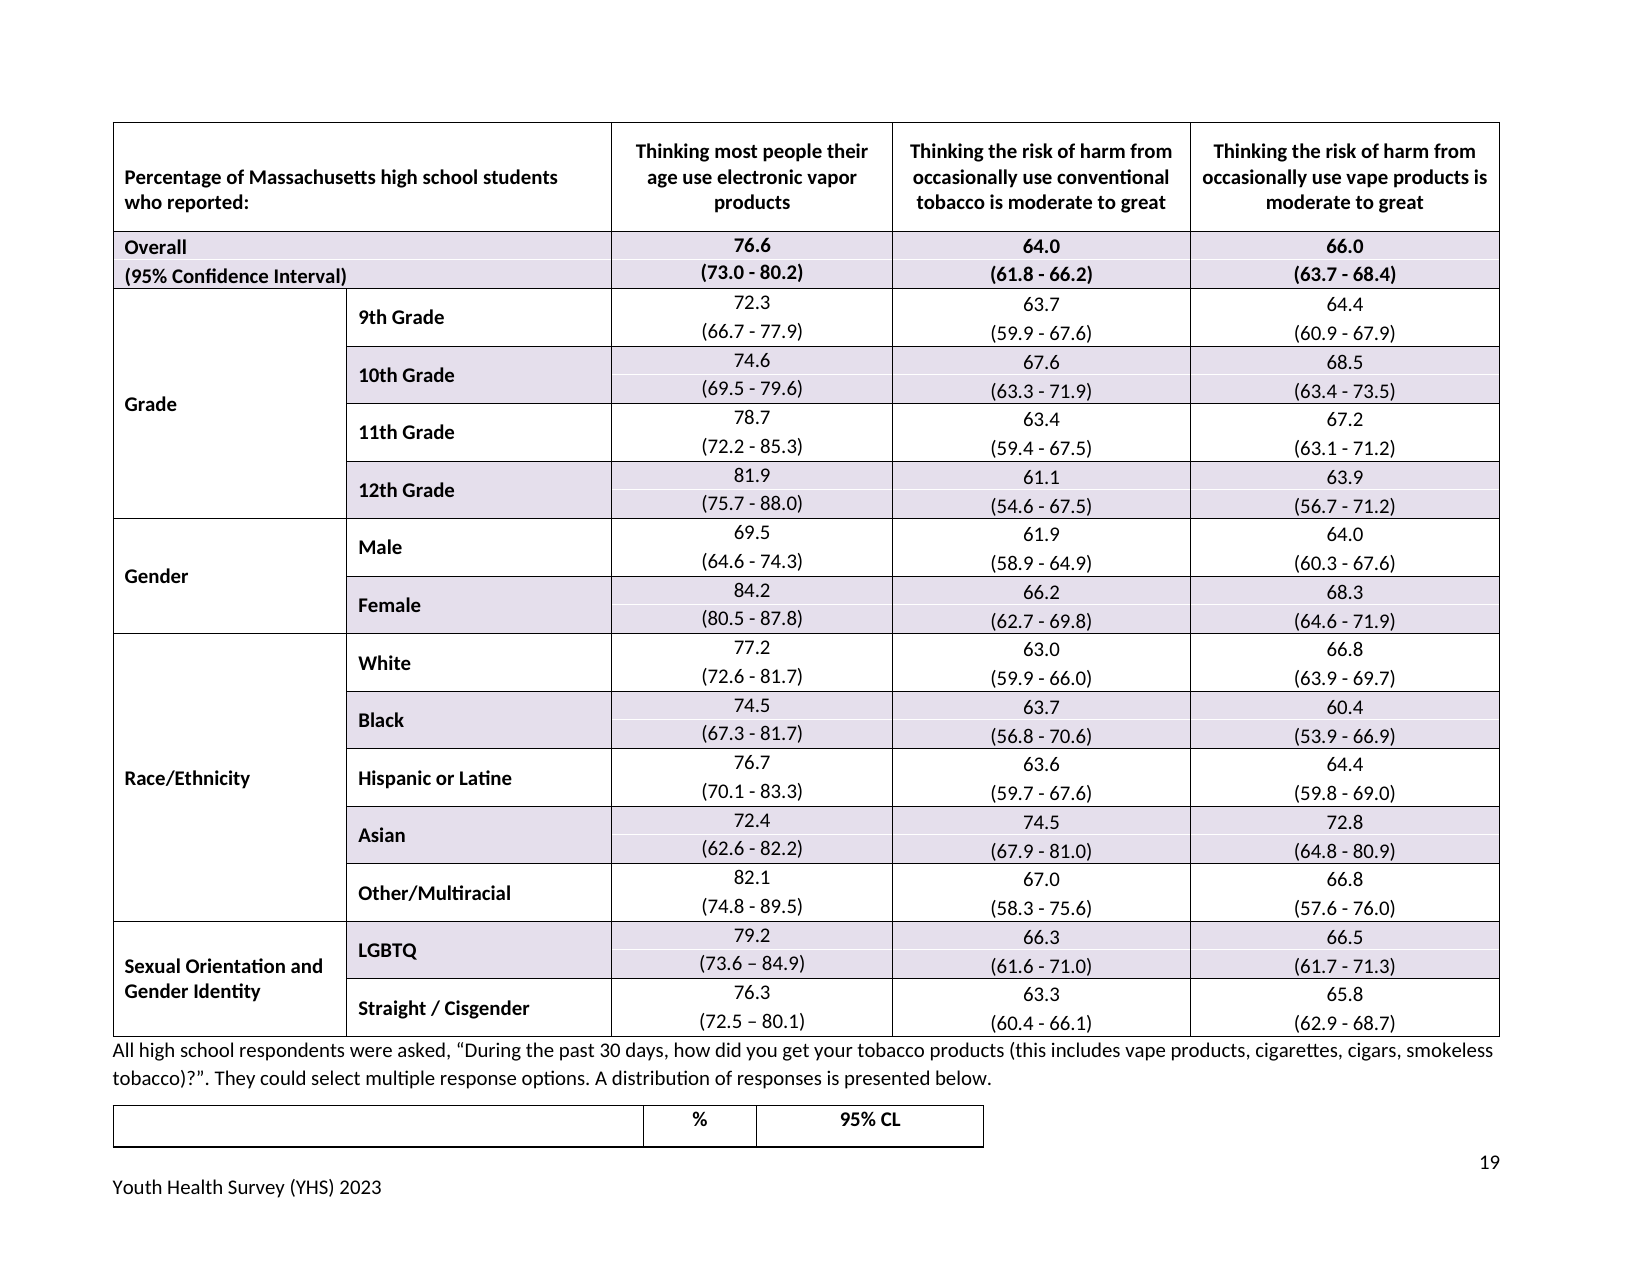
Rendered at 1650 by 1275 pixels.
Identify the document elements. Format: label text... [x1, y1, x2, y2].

table_cell Black [347, 692, 611, 748]
table_cell 12th Grade [347, 462, 611, 518]
table_cell White [347, 634, 611, 691]
table_cell 74.5 [893, 807, 1190, 834]
table_header % [644, 1106, 756, 1146]
table_cell 66.3 [893, 922, 1190, 949]
table_cell (59.4 - 67.5) [893, 432, 1190, 461]
table_cell 66.8 [1191, 864, 1499, 892]
table_cell 65.8 [1191, 979, 1499, 1007]
table_cell 66.2 [893, 577, 1190, 604]
table_cell (60.3 - 67.6) [1191, 547, 1499, 576]
table_cell 66.8 [1191, 634, 1499, 662]
table_cell 82.1 [612, 864, 892, 892]
table_header Thinking most people their age use electronic vapor products [612, 123, 892, 231]
table_cell 9th Grade [347, 289, 611, 346]
table_cell Straight / Cisgender [347, 979, 611, 1036]
table_cell (62.7 - 69.8) [893, 605, 1190, 633]
table_cell (73.6 – 84.9) [612, 950, 892, 978]
table_cell 64.0 [1191, 519, 1499, 547]
table_cell (56.7 - 71.2) [1191, 490, 1499, 518]
table_cell Grade [114, 289, 346, 518]
table_cell 63.6 [893, 749, 1190, 777]
table_cell (62.6 - 82.2) [612, 835, 892, 863]
table_header Thinking the risk of harm from occasionally use conventional tobacco is moderate to great [893, 123, 1190, 231]
table_cell (60.9 - 67.9) [1191, 317, 1499, 346]
table_cell Male [347, 519, 611, 576]
table_cell 10th Grade [347, 347, 611, 403]
table_cell 63.7 [893, 692, 1190, 719]
table_cell (64.8 - 80.9) [1191, 835, 1499, 863]
table_cell Female [347, 577, 611, 633]
table_cell Overall [114, 232, 611, 259]
table_cell 61.1 [893, 462, 1190, 489]
table_cell 76.7 [612, 749, 892, 777]
table_cell (74.8 - 89.5) [612, 892, 892, 921]
table_cell (95% Confidence Interval) [114, 260, 611, 288]
table_cell 74.5 [612, 692, 892, 719]
table_cell 63.7 [893, 289, 1190, 317]
table_cell 74.6 [612, 347, 892, 374]
table_cell 63.0 [893, 634, 1190, 662]
table_cell 67.6 [893, 347, 1190, 374]
table_cell (54.6 - 67.5) [893, 490, 1190, 518]
table_cell (59.7 - 67.6) [893, 777, 1190, 806]
table_cell 64.4 [1191, 749, 1499, 777]
table_cell (63.1 - 71.2) [1191, 432, 1499, 461]
table_cell (60.4 - 66.1) [893, 1007, 1190, 1036]
table_cell 72.8 [1191, 807, 1499, 834]
table_cell (72.2 - 85.3) [612, 432, 892, 461]
table_cell (70.1 - 83.3) [612, 777, 892, 806]
table_cell (63.9 - 69.7) [1191, 662, 1499, 691]
table_cell 11th Grade [347, 404, 611, 461]
table_cell (59.9 - 66.0) [893, 662, 1190, 691]
table_cell 66.0 [1191, 232, 1499, 259]
table_cell 63.9 [1191, 462, 1499, 489]
table_cell 63.4 [893, 404, 1190, 432]
table_cell (67.3 - 81.7) [612, 720, 892, 748]
table_cell (72.6 - 81.7) [612, 662, 892, 691]
table_cell (62.9 - 68.7) [1191, 1007, 1499, 1036]
table_cell 78.7 [612, 404, 892, 432]
table_cell (58.3 - 75.6) [893, 892, 1190, 921]
table_cell (67.9 - 81.0) [893, 835, 1190, 863]
table_cell (59.8 - 69.0) [1191, 777, 1499, 806]
table_cell 81.9 [612, 462, 892, 489]
table_cell 67.2 [1191, 404, 1499, 432]
table_cell (63.7 - 68.4) [1191, 260, 1499, 288]
table_cell (61.8 - 66.2) [893, 260, 1190, 288]
table_header Percentage of Massachusetts high school students who reported: [114, 123, 611, 231]
table_cell Asian [347, 807, 611, 863]
table_cell (61.7 - 71.3) [1191, 950, 1499, 978]
table_header Thinking the risk of harm from occasionally use vape products is moderate to great [1191, 123, 1499, 231]
table_cell (66.7 - 77.9) [612, 317, 892, 346]
table_cell 77.2 [612, 634, 892, 662]
table_cell (61.6 - 71.0) [893, 950, 1190, 978]
table_cell 64.4 [1191, 289, 1499, 317]
table_cell (56.8 - 70.6) [893, 720, 1190, 748]
table_cell 76.3 [612, 979, 892, 1007]
table_cell 67.0 [893, 864, 1190, 892]
table_cell 76.6 [612, 232, 892, 259]
text All high school respondents were asked, “During the past 30 days, how did you get your tobacco products (this includes vape products, cigarettes, cigars, smokeless tobacco)?”. They could select multiple response options. A distribution of responses is presented below. [112, 1037, 1500, 1090]
table_cell (57.6 - 76.0) [1191, 892, 1499, 921]
table_cell (69.5 - 79.6) [612, 375, 892, 403]
table_cell 68.5 [1191, 347, 1499, 374]
table_cell 72.3 [612, 289, 892, 317]
table_cell 64.0 [893, 232, 1190, 259]
table_cell Race/Ethnicity [114, 634, 346, 921]
table_cell Other/Multiracial [347, 864, 611, 921]
table_cell (73.0 - 80.2) [612, 260, 892, 288]
table_cell (64.6 - 74.3) [612, 547, 892, 576]
table_cell 61.9 [893, 519, 1190, 547]
table_cell 72.4 [612, 807, 892, 834]
table_header 95% CL [757, 1106, 983, 1146]
table_cell (58.9 - 64.9) [893, 547, 1190, 576]
table_cell Gender [114, 519, 346, 633]
table_cell 68.3 [1191, 577, 1499, 604]
table_cell (80.5 - 87.8) [612, 605, 892, 633]
table_cell 60.4 [1191, 692, 1499, 719]
table_cell (64.6 - 71.9) [1191, 605, 1499, 633]
table_cell 84.2 [612, 577, 892, 604]
table_cell LGBTQ [347, 922, 611, 978]
table_cell (75.7 - 88.0) [612, 490, 892, 518]
table_cell Sexual Orientation and Gender Identity [114, 922, 346, 1036]
table_cell (63.3 - 71.9) [893, 375, 1190, 403]
table_header [114, 1106, 643, 1146]
table_cell (72.5 – 80.1) [612, 1007, 892, 1036]
table_cell Hispanic or Latine [347, 749, 611, 806]
table_cell 79.2 [612, 922, 892, 949]
table_cell 69.5 [612, 519, 892, 547]
table_cell (63.4 - 73.5) [1191, 375, 1499, 403]
table_cell 66.5 [1191, 922, 1499, 949]
table_cell (59.9 - 67.6) [893, 317, 1190, 346]
table_cell 63.3 [893, 979, 1190, 1007]
table_cell (53.9 - 66.9) [1191, 720, 1499, 748]
